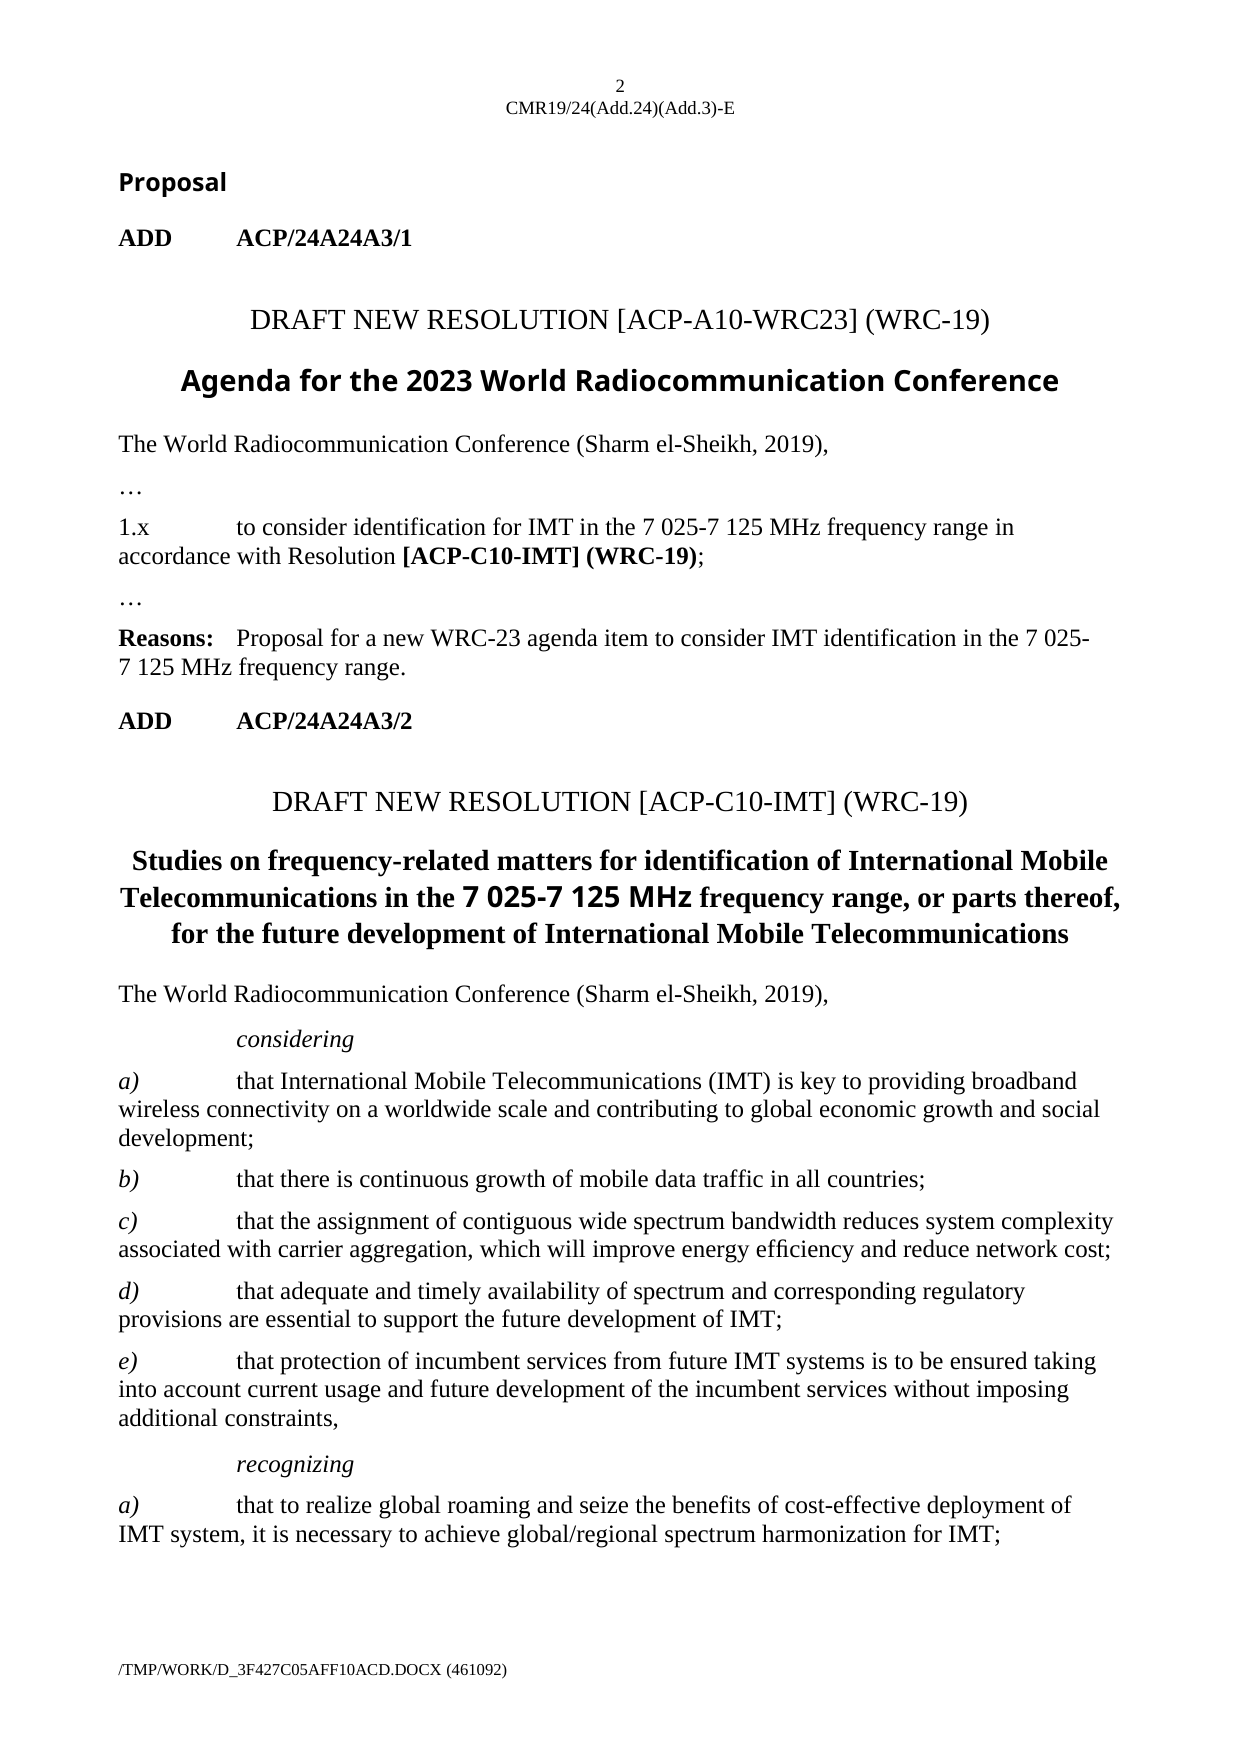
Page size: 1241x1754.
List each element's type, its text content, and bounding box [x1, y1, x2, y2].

text ADD ACP/24A24A3/2 [118, 706, 1122, 734]
text … [118, 471, 1122, 499]
title Studies on frequency-related matters for identification of International Mobile Telecommunications in the 7 025-7 125 MHz frequency range, or parts thereof, for the future development of International Mobile Telecommunications [118, 843, 1122, 950]
text c) that the assignment of contiguous wide spectrum bandwidth reduces system complexity associated with carrier aggregation, which will improve energy efﬁciency and reduce network cost; [118, 1206, 1122, 1263]
text 1.x to consider identification for IMT in the 7 025-7 125 MHz frequency range in accordance with Resolution [ACP-C10-IMT] (WRC-19); [118, 512, 1122, 569]
text Draft New Resolution [ACP-C10-IMT] (WRC-19) [118, 784, 1122, 818]
text d) that adequate and timely availability of spectrum and corresponding regulatory provisions are essential to support the future development of IMT; [118, 1276, 1122, 1333]
text e) that protection of incumbent services from future IMT systems is to be ensured taking into account current usage and future development of the incumbent services without imposing additional constraints, [118, 1346, 1122, 1432]
title The World Radiocommunication Conference (Sharm el-Sheikh, 2019), [118, 429, 1122, 458]
text a) that to realize global roaming and seize the benefits of cost-effective deployment of IMT system, it is necessary to achieve global/regional spectrum harmonization for IMT; [118, 1490, 1122, 1547]
text … [118, 582, 1122, 611]
text a) that International Mobile Telecommunications (IMT) is key to providing broadband wireless connectivity on a worldwide scale and contributing to global economic growth and social development; [118, 1066, 1122, 1152]
text ADD ACP/24A24A3/1 [118, 223, 1122, 252]
text Reasons: Proposal for a new WRC-23 agenda item to consider IMT identification in the 7 025-7 125 MHz frequency range. [118, 623, 1122, 681]
subtitle Proposal [118, 164, 1122, 198]
title The World Radiocommunication Conference (Sharm el-Sheikh, 2019), [118, 979, 1122, 1008]
text Draft New Resolution [ACP-A10-WRC23] (WRC-19) [118, 302, 1122, 336]
text recognizing [236, 1449, 1122, 1477]
title Agenda for the 2023 World Radiocommunication Conference [118, 361, 1122, 400]
text considering [236, 1024, 1122, 1053]
text b) that there is continuous growth of mobile data traffic in all countries; [118, 1164, 1122, 1193]
